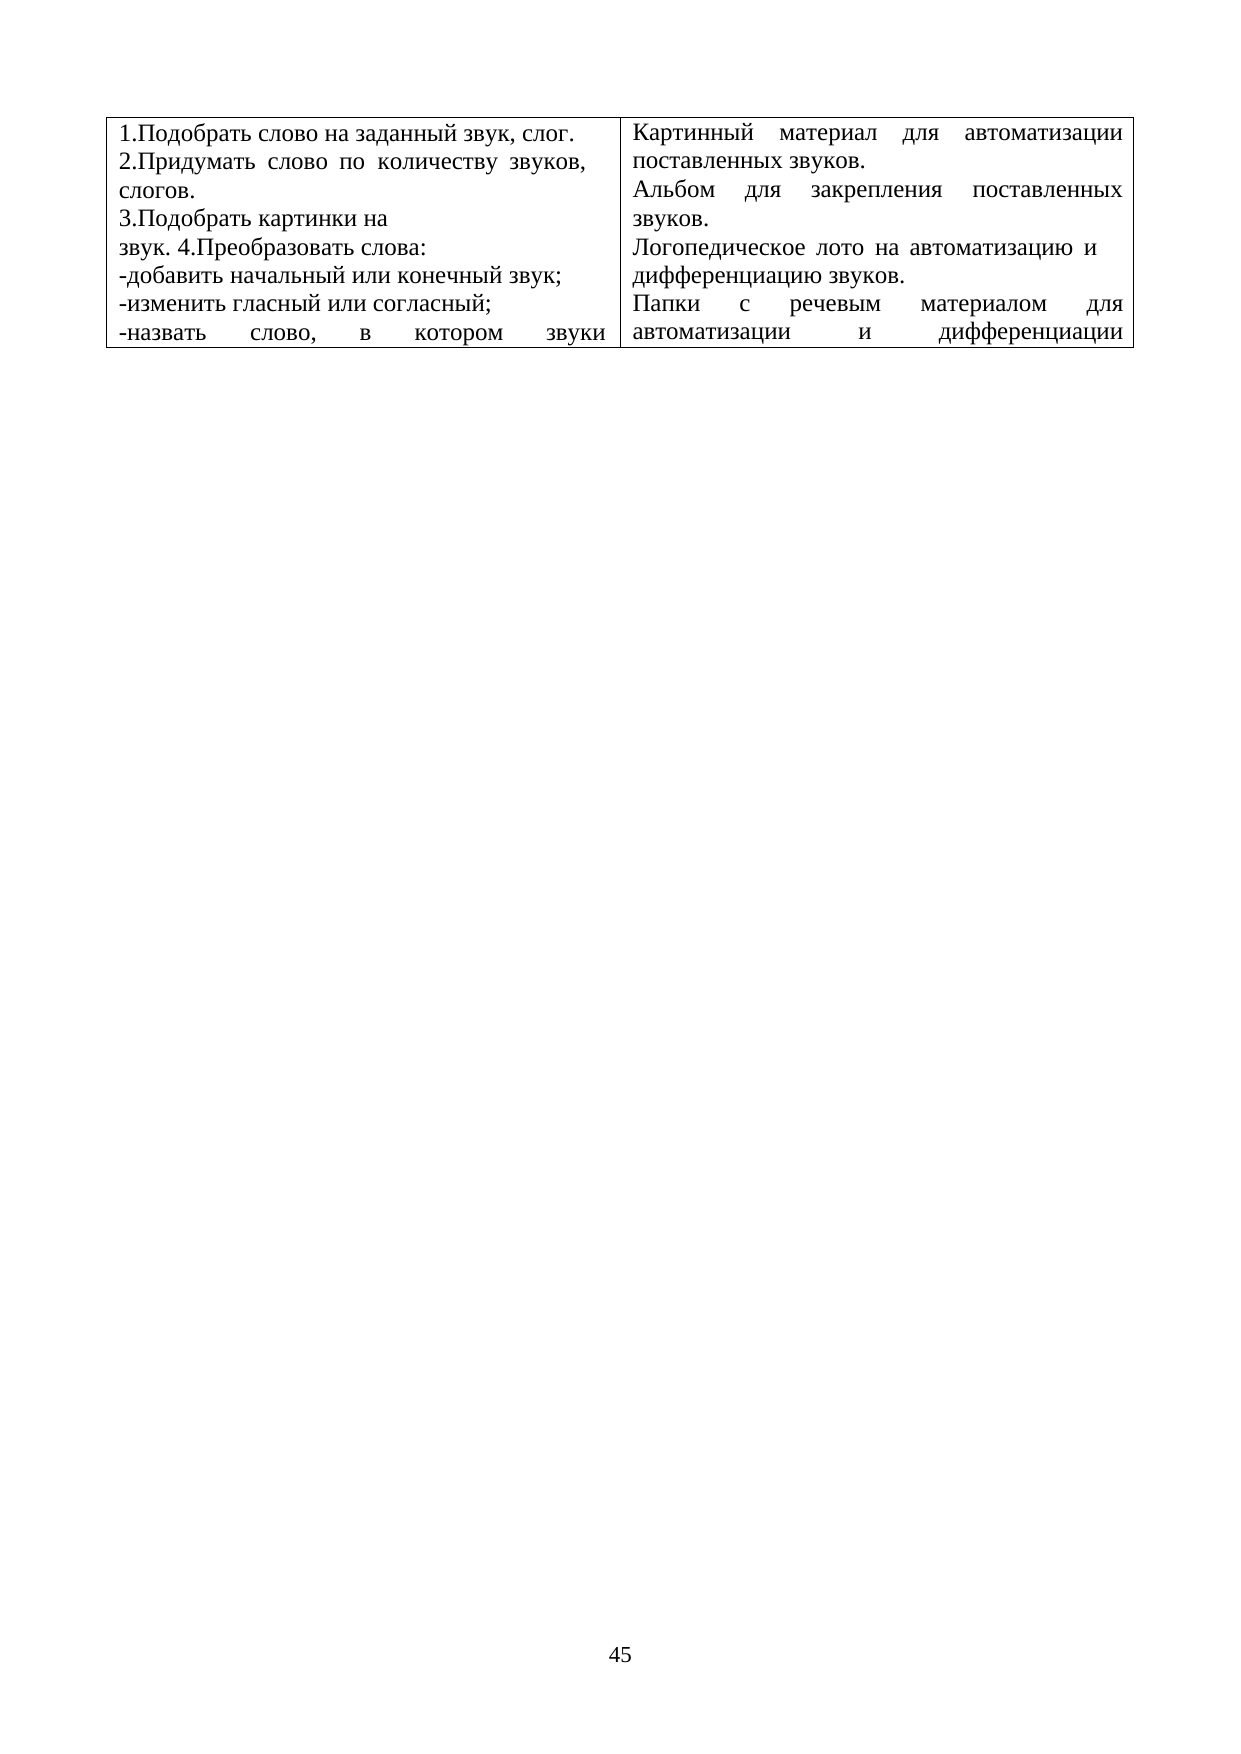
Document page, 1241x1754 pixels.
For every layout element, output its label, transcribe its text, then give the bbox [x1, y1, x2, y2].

table_cell 1.Подобрать слово на заданный звук, слог. 2.Придумать слово по количеству звуков, слогов. 3.Подобрать картинки на звук. 4.Преобразовать слова: -добавить начальный или конечный звук; -изменить гласный или согласный; -назвать слово, в котором звуки [107, 118, 620, 347]
table_cell Картинный материал для автоматизации поставленных звуков. Альбом для закрепления поставленных звуков. Логопедическое лото на автоматизацию и дифференциацию звуков. Папки с речевым материалом для автоматизации и дифференциации [621, 118, 1133, 347]
